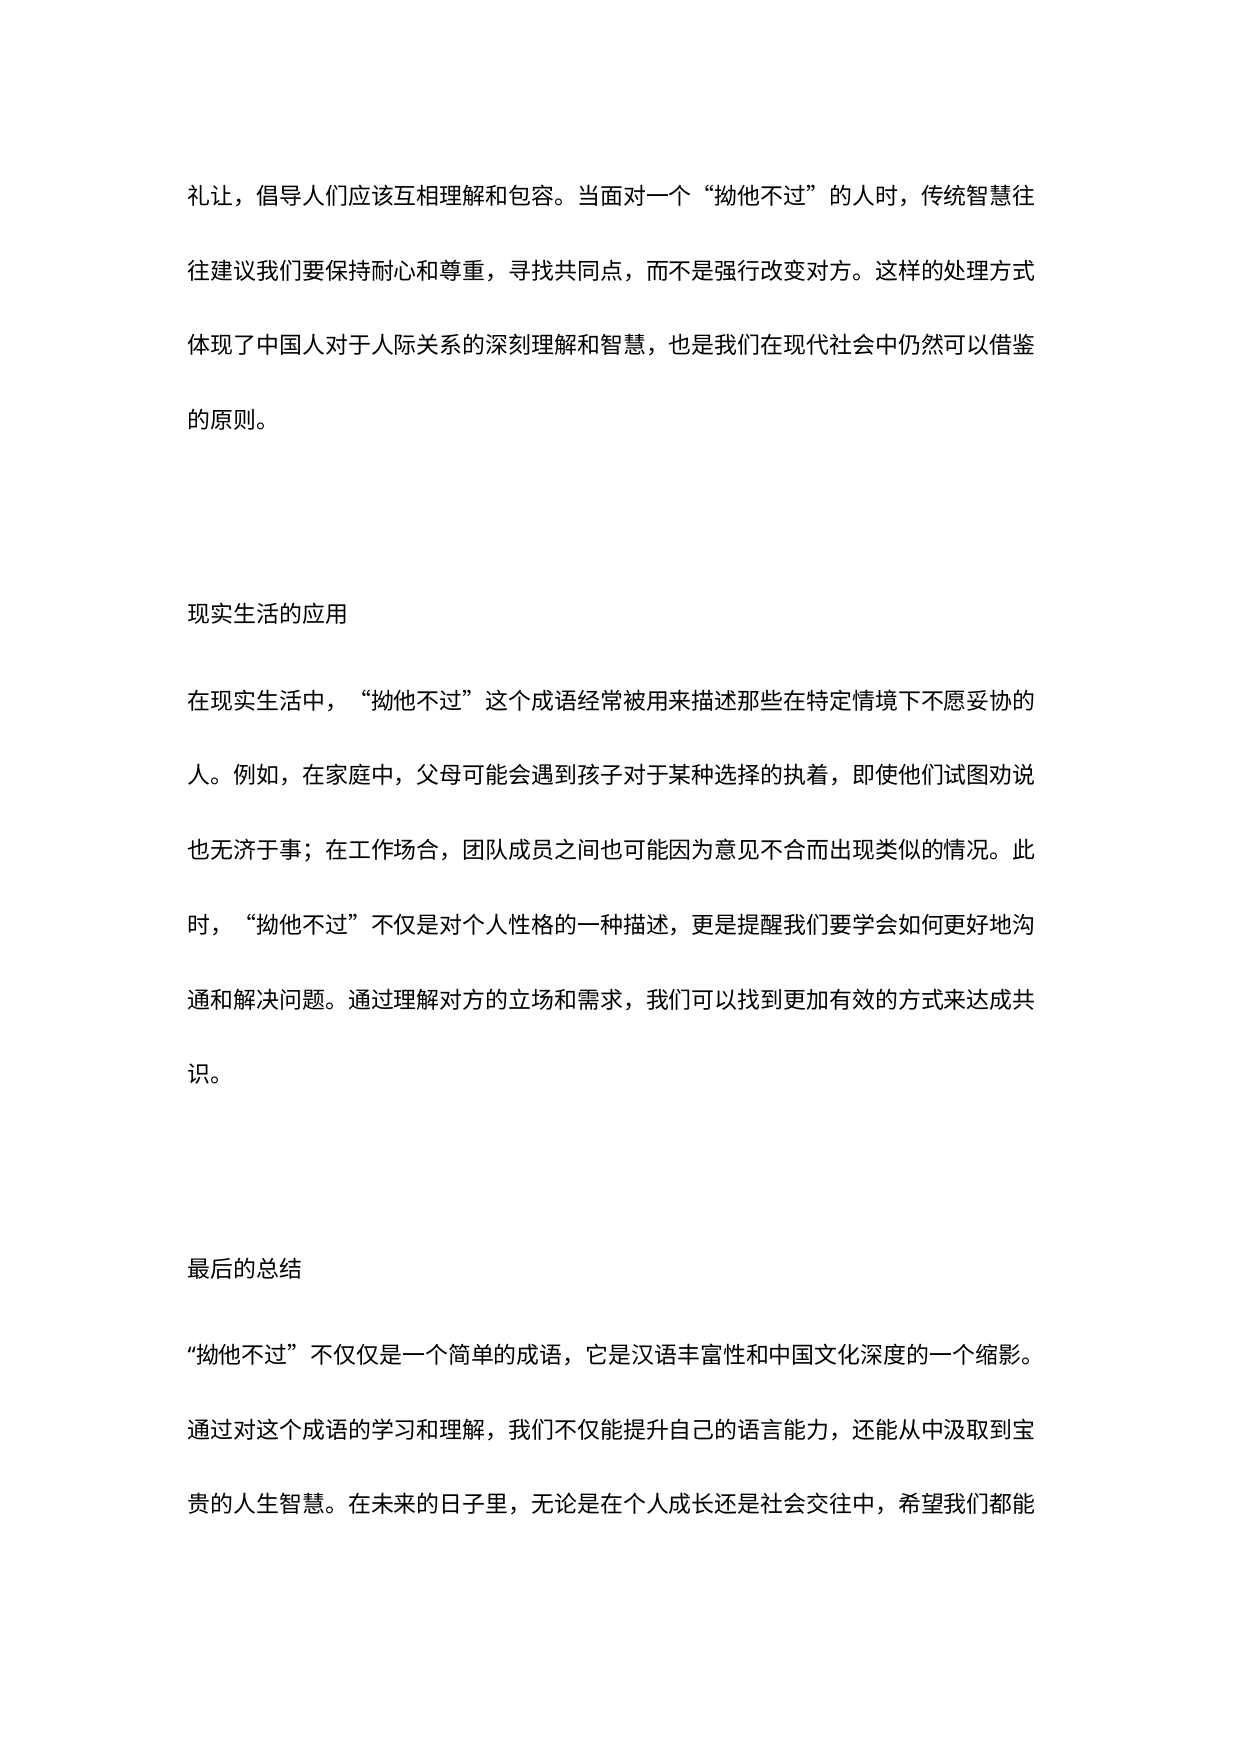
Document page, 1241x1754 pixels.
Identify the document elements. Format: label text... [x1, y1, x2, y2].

text 现实生活的应用 [187, 580, 1053, 645]
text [187, 1321, 1053, 1536]
text 在现实生活中，“拗他不过”这个成语经常被用来描述那些在特定情境下不愿妥协的人。例如，在家庭中，父母可能会遇到孩子对于某种选择的执着，即使他们试图劝说也无济于事；在工作场合，团队成员之间也可能因为意见不合而出现类似的情况。此时，“拗他不过”不仅是对个人性格的一种描述，更是提醒我们要学会如何更好地沟通和解决问题。通过理解对方的立场和需求，我们可以找到更加有效的方式来达成共识。 [187, 667, 1053, 1105]
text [187, 162, 1053, 451]
text 最后的总结 [187, 1234, 1053, 1299]
